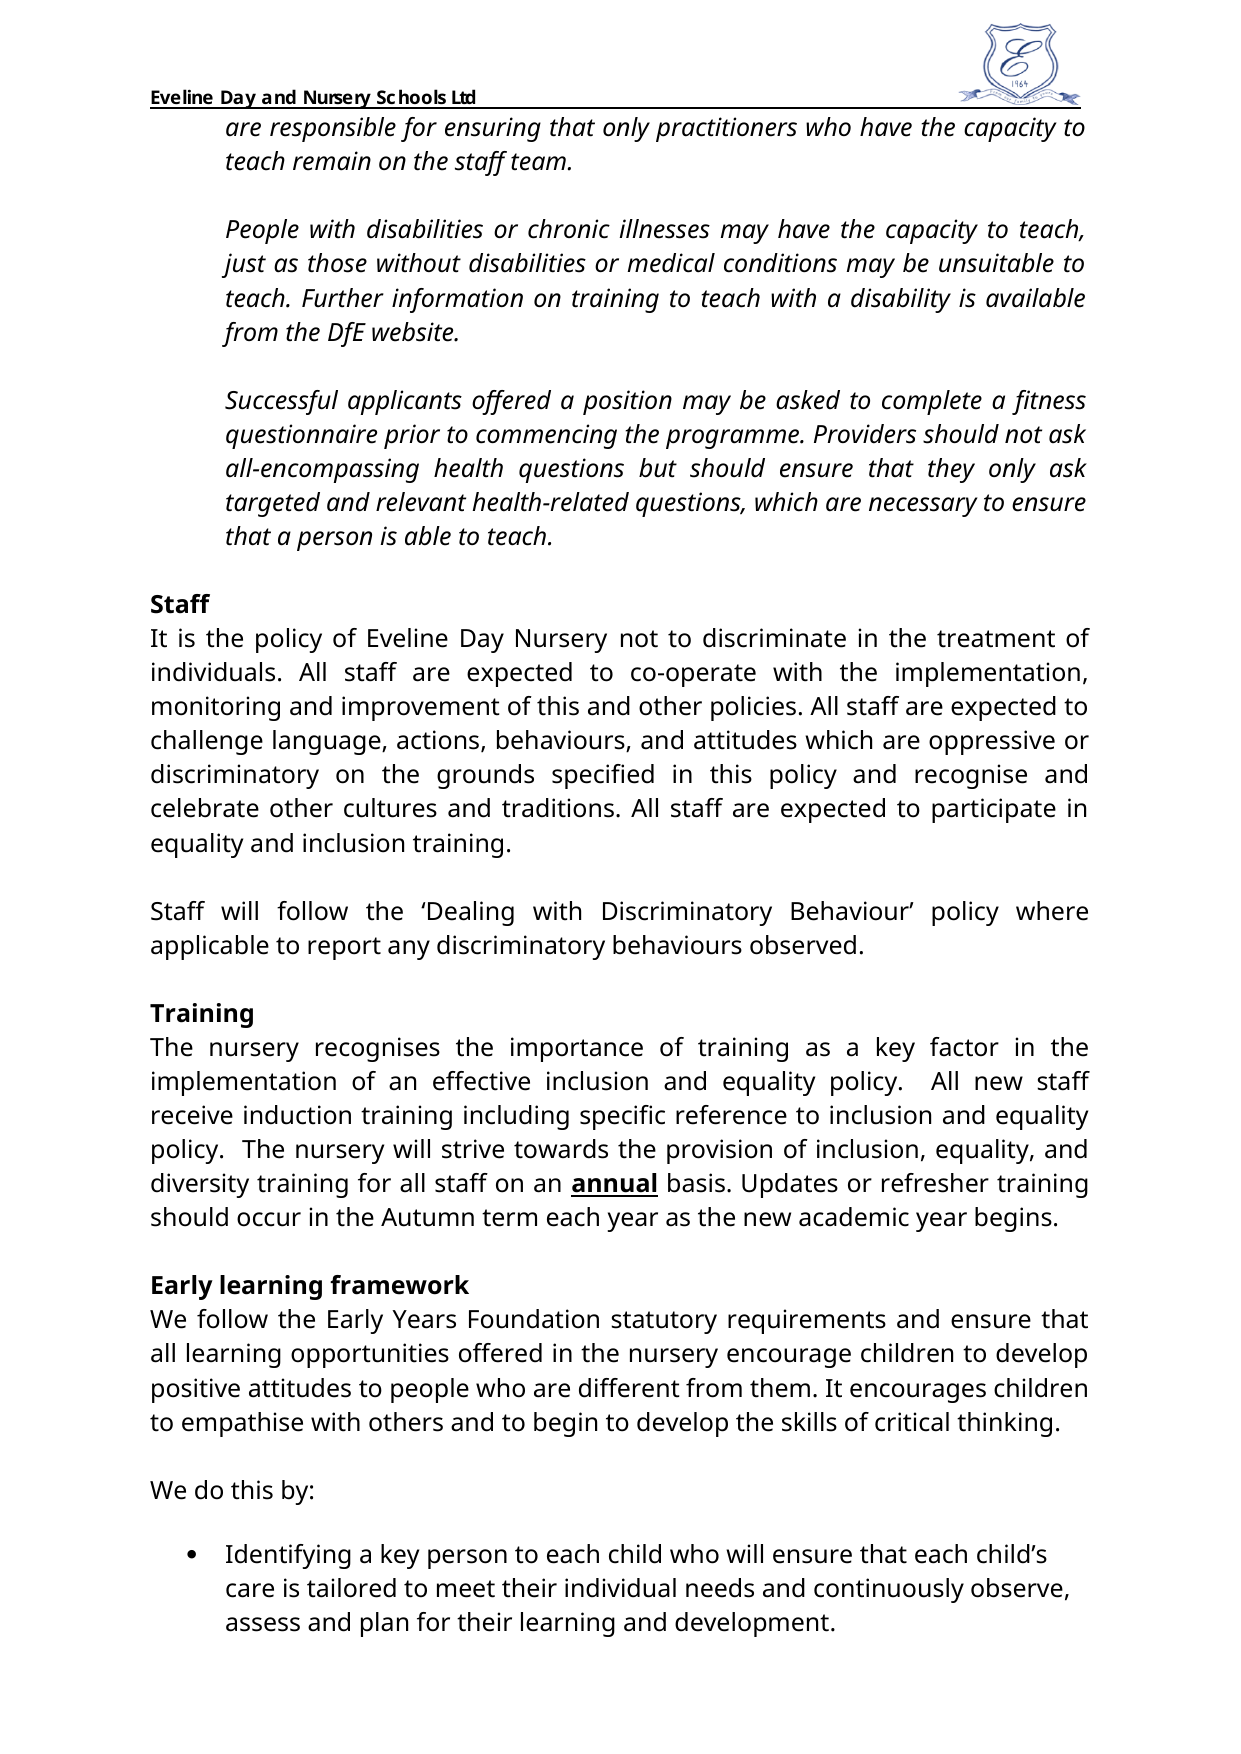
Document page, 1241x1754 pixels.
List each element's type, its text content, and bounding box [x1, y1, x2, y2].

text People with disabilities or chronic illnesses may have the capacity to teach, just as those without disabilities or medical conditions may be unsuitable to teach. Further information on training to teach with a disability is available from the DfE website. [225, 212, 1090, 348]
text We follow the Early Years Foundation statutory requirements and ensure that all learning opportunities offered in the nursery encourage children to develop positive attitudes to people who are different from them. It encourages children to empathise with others and to begin to develop the skills of critical thinking. [150, 1302, 1090, 1438]
text Staff will follow the ‘Dealing with Discriminatory Behaviour’ policy where applicable to report any discriminatory behaviours observed. [150, 893, 1090, 961]
text Early learning framework [150, 1268, 1090, 1302]
list Identifying a key person to each child who will ensure that each child’s care is tailored to meet their individual needs and continuously observe, assess and plan for their learning and development. [187, 1537, 1090, 1639]
text It is the policy of Eveline Day Nursery not to discriminate in the treatment of individuals. All staff are expected to co-operate with the implementation, monitoring and improvement of this and other policies. All staff are expected to challenge language, actions, behaviours, and attitudes which are oppressive or discriminatory on the grounds specified in this policy and recognise and celebrate other cultures and traditions. All staff are expected to participate in equality and inclusion training. [150, 621, 1090, 859]
text The nursery recognises the importance of training as a key factor in the implementation of an effective inclusion and equality policy. All new staff receive induction training including specific reference to inclusion and equality policy. The nursery will strive towards the provision of inclusion, equality, and diversity training for all staff on an annual basis. Updates or refresher training should occur in the Autumn term each year as the new academic year begins. [150, 1029, 1090, 1234]
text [225, 110, 1090, 178]
text Successful applicants offered a position may be asked to complete a fitness questionnaire prior to commencing the programme. Providers should not ask all-encompassing health questions but should ensure that they only ask targeted and relevant health-related questions, which are necessary to ensure that a person is able to teach. [225, 382, 1090, 553]
text We do this by: [150, 1472, 1090, 1506]
text Staff [150, 587, 1090, 621]
text Training [150, 996, 1090, 1029]
